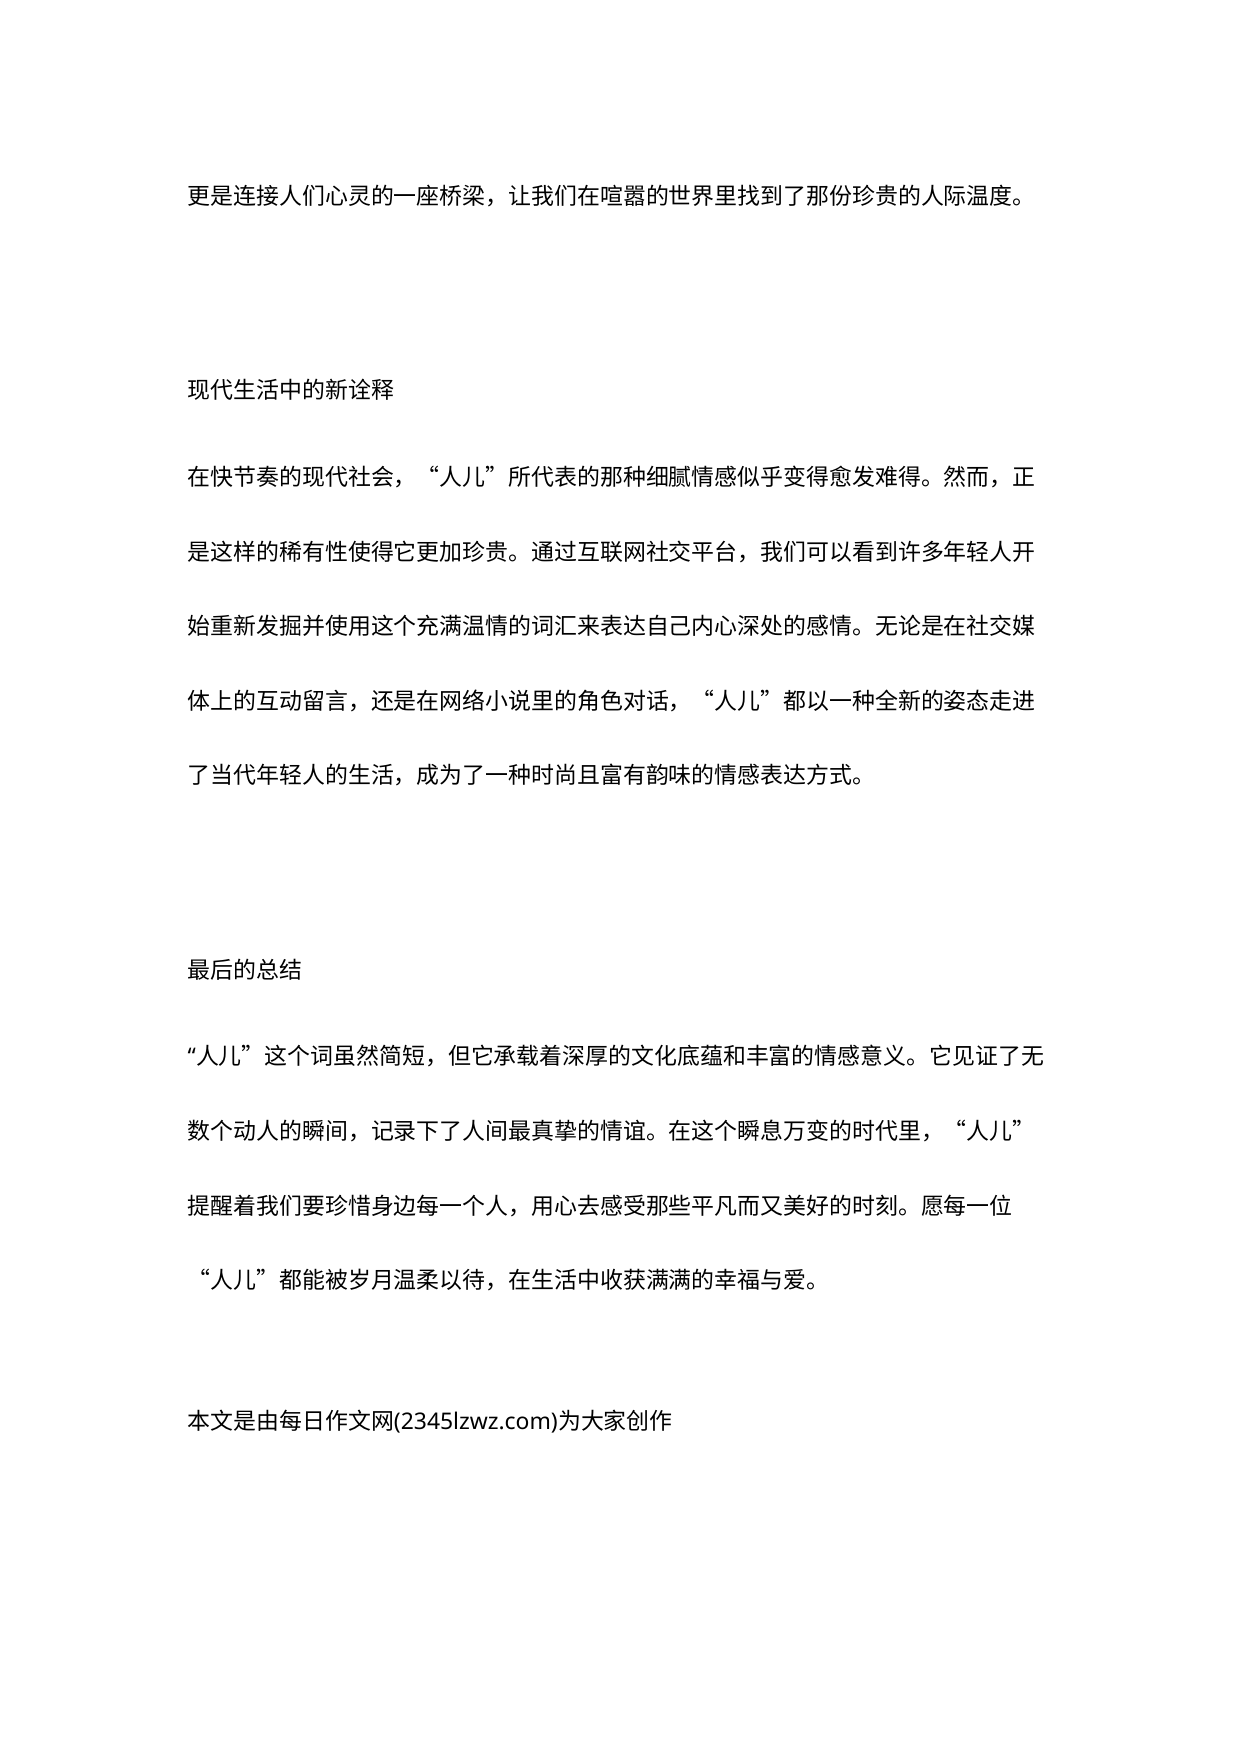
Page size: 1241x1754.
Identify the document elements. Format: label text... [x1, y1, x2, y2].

text 最后的总结 [187, 936, 1053, 1001]
text 现代生活中的新诠释 [187, 356, 1053, 421]
text 在快节奏的现代社会，“人儿”所代表的那种细腻情感似乎变得愈发难得。然而，正是这样的稀有性使得它更加珍贵。通过互联网社交平台，我们可以看到许多年轻人开始重新发掘并使用这个充满温情的词汇来表达自己内心深处的感情。无论是在社交媒体上的互动留言，还是在网络小说里的角色对话，“人儿”都以一种全新的姿态走进了当代年轻人的生活，成为了一种时尚且富有韵味的情感表达方式。 [187, 443, 1053, 807]
text 本文是由每日作文网(2345lzwz.com)为大家创作 [187, 1387, 1053, 1452]
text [187, 162, 1053, 227]
text “人儿”这个词虽然简短，但它承载着深厚的文化底蕴和丰富的情感意义。它见证了无数个动人的瞬间，记录下了人间最真挚的情谊。在这个瞬息万变的时代里，“人儿”提醒着我们要珍惜身边每一个人，用心去感受那些平凡而又美好的时刻。愿每一位“人儿”都能被岁月温柔以待，在生活中收获满满的幸福与爱。 [187, 1022, 1053, 1311]
